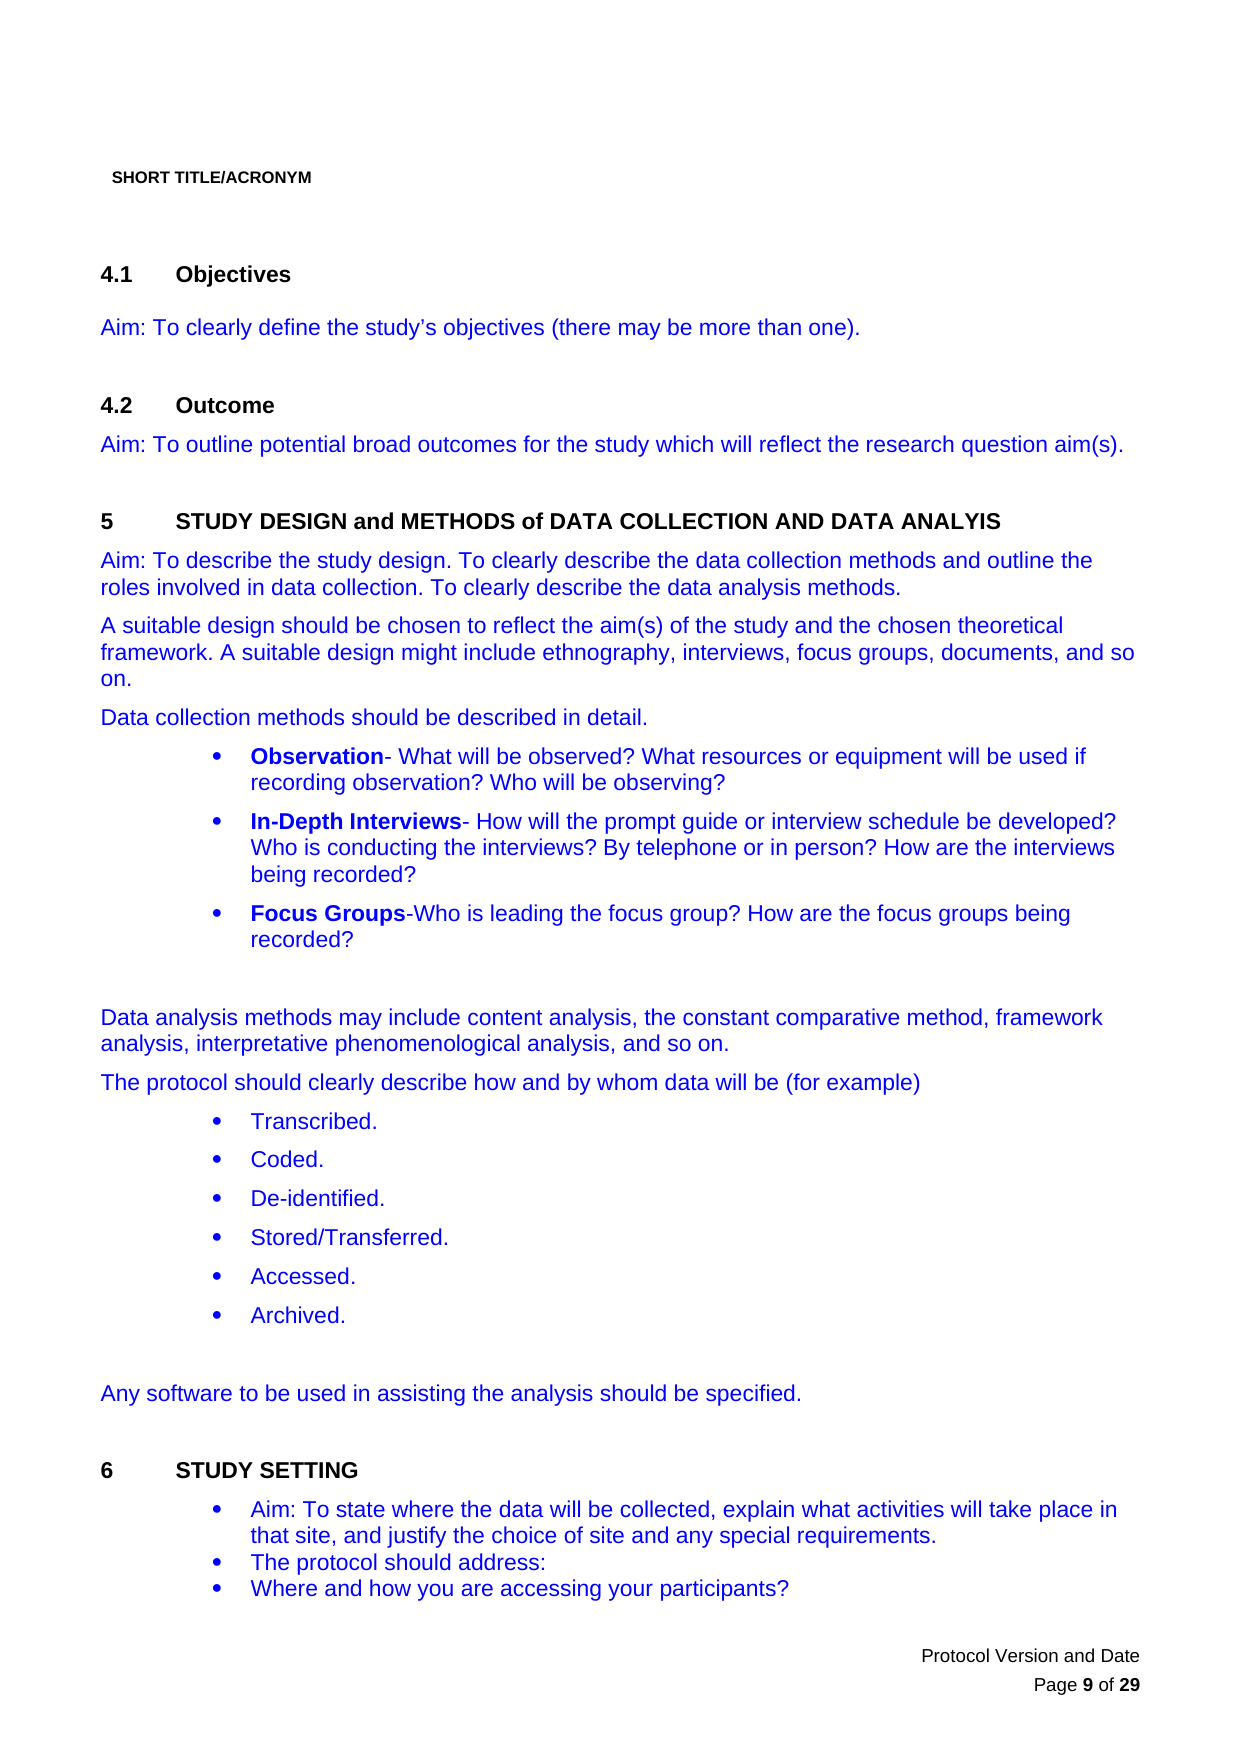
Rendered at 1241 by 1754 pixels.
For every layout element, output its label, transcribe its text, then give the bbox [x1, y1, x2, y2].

subtitle 5 STUDY DESIGN and METHODS of DATA COLLECTION AND DATA ANALYIS [100, 508, 1140, 534]
text The protocol should clearly describe how and by whom data will be (for example) [100, 1069, 1140, 1095]
text Aim: To outline potential broad outcomes for the study which will reflect the research question aim(s). [100, 431, 1140, 457]
list Coded. [213, 1146, 1140, 1173]
list The protocol should address: [213, 1549, 1140, 1575]
text Data analysis methods may include content analysis, the constant comparative method, framework analysis, interpretative phenomenological analysis, and so on. [100, 1003, 1140, 1056]
list Focus Groups-Who is leading the focus group? How are the focus groups being recorded? [213, 899, 1140, 952]
list Stored/Transferred. [213, 1224, 1140, 1251]
text 4.2 Outcome [100, 392, 1140, 418]
list Transcribed. [213, 1108, 1140, 1134]
list Where and how you are accessing your participants? [213, 1575, 1140, 1602]
list Accessed. [213, 1263, 1140, 1289]
text A suitable design should be chosen to reflect the aim(s) of the study and the chosen theoretical framework. A suitable design might include ethnography, interviews, focus groups, documents, and so on. [100, 612, 1140, 691]
list Archived. [213, 1302, 1140, 1328]
subtitle 6 STUDY SETTING [100, 1457, 1140, 1484]
list In-Depth Interviews- How will the prompt guide or interview schedule be developed? Who is conducting the interviews? By telephone or in person? How are the interviews being recorded? [213, 808, 1140, 887]
list Aim: To state where the data will be collected, explain what activities will take place in that site, and justify the choice of site and any special requirements. [213, 1496, 1140, 1549]
list De-identified. [213, 1185, 1140, 1212]
text Aim: To describe the study design. To clearly describe the data collection methods and outline the roles involved in data collection. To clearly describe the data analysis methods. [100, 547, 1140, 600]
text 4.1 Objectives [100, 261, 1140, 288]
text Any software to be used in assisting the analysis should be specified. [100, 1379, 1140, 1406]
text Data collection methods should be described in detail. [100, 704, 1140, 730]
list Observation- What will be observed? What resources or equipment will be used if recording observation? Who will be observing? [213, 743, 1140, 795]
text Aim: To clearly define the study’s objectives (there may be more than one). [100, 314, 1140, 340]
